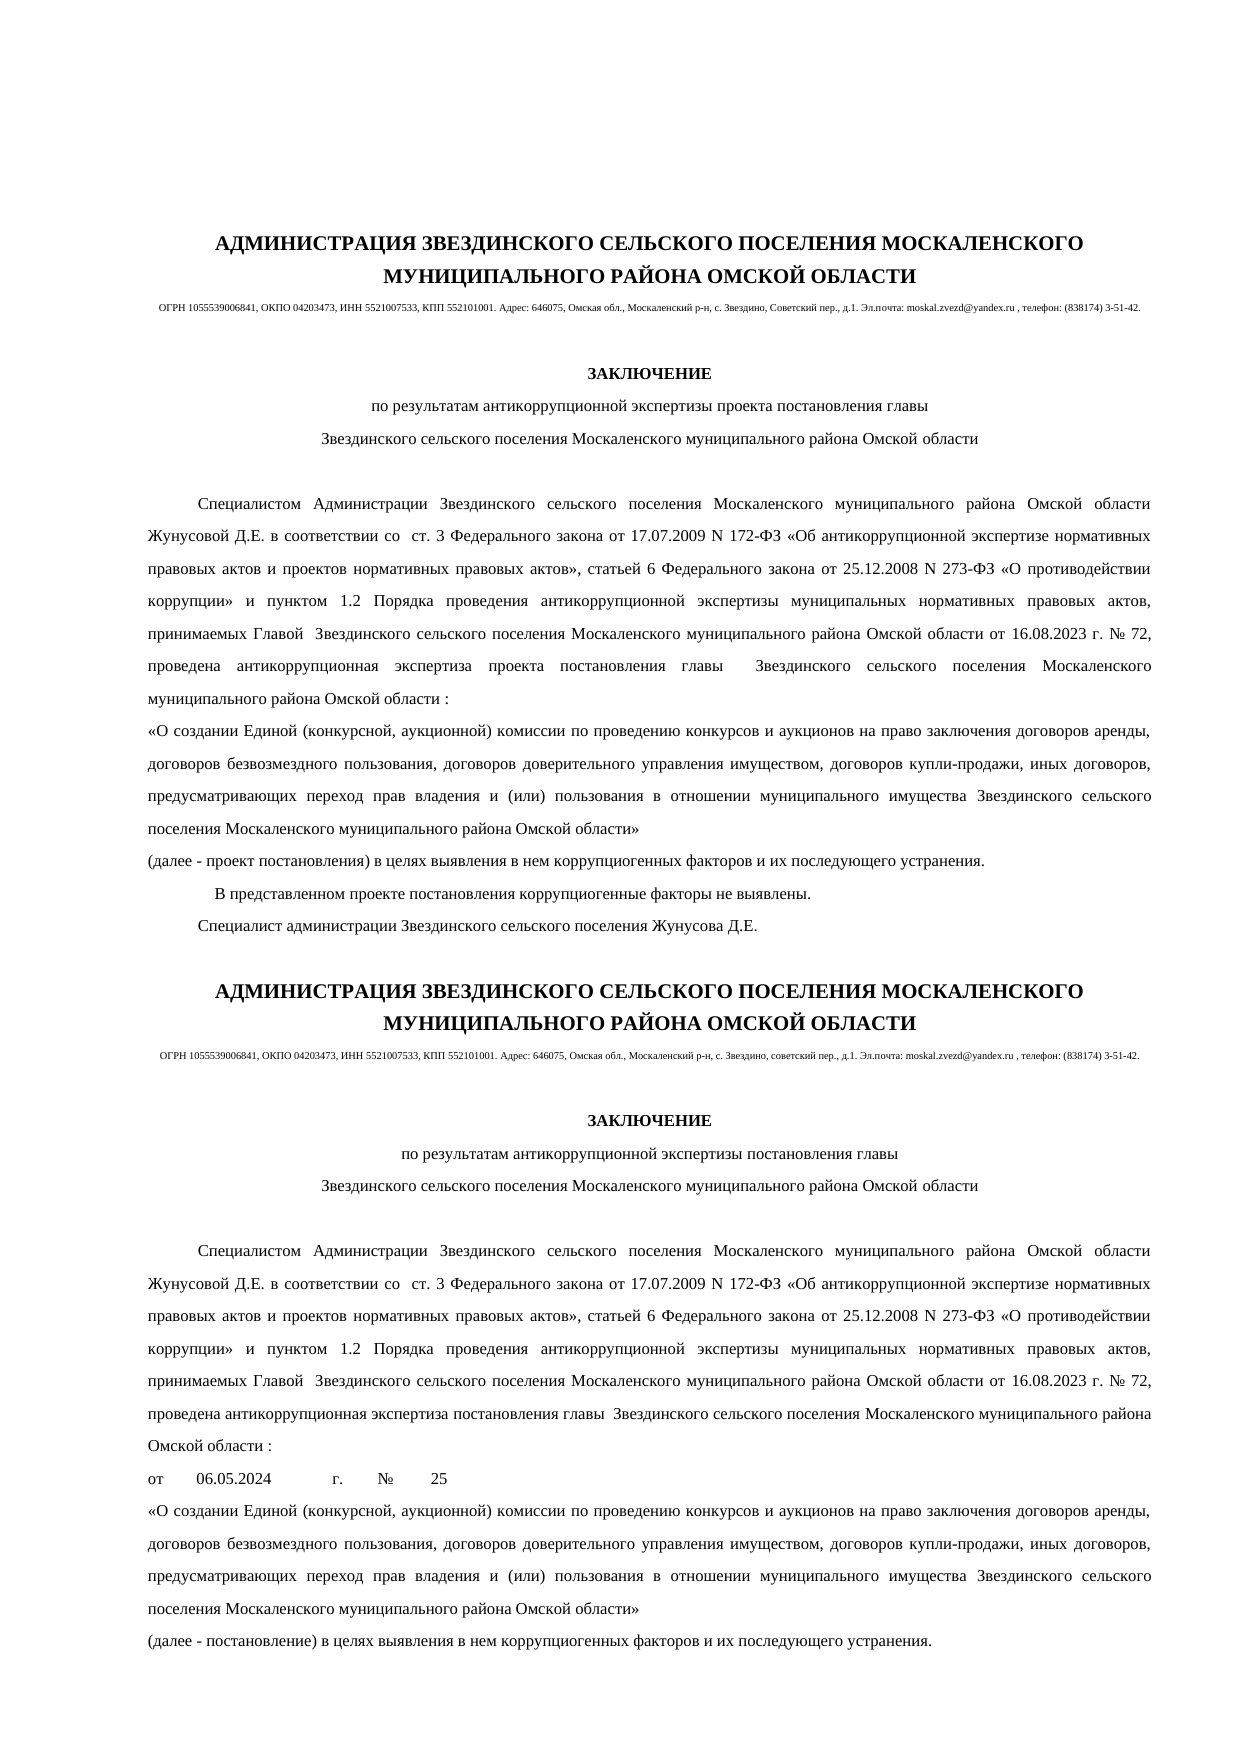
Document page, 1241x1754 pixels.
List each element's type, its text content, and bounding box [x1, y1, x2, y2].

table_cell Звездинского сельского поселения Москаленского муниципального района Омской области [136, 1170, 1163, 1202]
text ОГРН 1055539006841, ОКПО 04203473, ИНН 5521007533, КПП 552101001. Адрес: 646075, Омская обл., Москаленский р-н, с. Звездино, советский пер., д.1. Эл.почта: moskal.zvezd@yandex.ru , телефон: (838174) 3-51-42. [148, 1039, 1152, 1072]
table_header № [366, 1462, 419, 1494]
table_header 06.05.2024 [185, 1462, 321, 1494]
text АДМИНИСТРАЦИЯ ЗВЕЗДИНСКОГО СЕЛЬСКОГО ПОСЕЛЕНИЯ МОСКАЛЕНСКОГО МУНИЦИПАЛЬНОГО РАЙОНА ОМСКОЙ ОБЛАСТИ [148, 227, 1152, 292]
text (далее - проект постановления) в целях выявления в нем коррупциогенных факторов и их последующего устранения. [148, 844, 1152, 877]
text (далее - постановление) в целях выявления в нем коррупциогенных факторов и их последующего устранения. [148, 1624, 1152, 1657]
table_cell «О создании Единой (конкурсной, аукционной) комиссии по проведению конкурсов и аукционов на право заключения договоров аренды, договоров безвозмездного пользования, договоров доверительного управления имуществом, договоров купли-продажи, иных договоров, предусматривающих переход прав владения и (или) пользования в отношении муниципального имущества Звездинского сельского поселения Москаленского муниципального района Омской области» [136, 1495, 1163, 1624]
table_cell по результатам антикоррупционной экспертизы проекта постановления главы [136, 390, 1163, 422]
table_cell по результатам антикоррупционной экспертизы постановления главы [136, 1137, 1163, 1169]
text Специалистом Администрации Звездинского сельского поселения Москаленского муниципального района Омской области Жунусовой Д.Е. в соответствии со ст. 3 Федерального закона от 17.07.2009 N 172-ФЗ «Об антикоррупционной экспертизе нормативных правовых актов и проектов нормативных правовых актов», статьей 6 Федерального закона от 25.12.2008 N 273-ФЗ «О противодействии коррупции» и пунктом 1.2 Порядка проведения антикоррупционной экспертизы муниципальных нормативных правовых актов, принимаемых Главой Звездинского сельского поселения Москаленского муниципального района Омской области от 16.08.2023 г. № 72, проведена антикоррупционная экспертиза постановления главы Звездинского сельского поселения Москаленского муниципального района Омской области : [148, 1234, 1152, 1462]
text Специалистом Администрации Звездинского сельского поселения Москаленского муниципального района Омской области Жунусовой Д.Е. в соответствии со ст. 3 Федерального закона от 17.07.2009 N 172-ФЗ «Об антикоррупционной экспертизе нормативных правовых актов и проектов нормативных правовых актов», статьей 6 Федерального закона от 25.12.2008 N 273-ФЗ «О противодействии коррупции» и пунктом 1.2 Порядка проведения антикоррупционной экспертизы муниципальных нормативных правовых актов, принимаемых Главой Звездинского сельского поселения Москаленского муниципального района Омской области от 16.08.2023 г. № 72, проведена антикоррупционная экспертиза проекта постановления главы Звездинского сельского поселения Москаленского муниципального района Омской области : [148, 487, 1152, 714]
text АДМИНИСТРАЦИЯ ЗВЕЗДИНСКОГО СЕЛЬСКОГО ПОСЕЛЕНИЯ МОСКАЛЕНСКОГО МУНИЦИПАЛЬНОГО РАЙОНА ОМСКОЙ ОБЛАСТИ [148, 974, 1152, 1039]
table_header г. [321, 1462, 366, 1494]
table_header от [136, 1462, 185, 1494]
text Специалист администрации Звездинского сельского поселения Жунусова Д.Е. [148, 909, 1152, 942]
table_header «О создании Единой (конкурсной, аукционной) комиссии по проведению конкурсов и аукционов на право заключения договоров аренды, договоров безвозмездного пользования, договоров доверительного управления имуществом, договоров купли-продажи, иных договоров, предусматривающих переход прав владения и (или) пользования в отношении муниципального имущества Звездинского сельского поселения Москаленского муниципального района Омской области» [136, 715, 1163, 844]
table_header ЗАКЛЮЧЕНИЕ [136, 1105, 1163, 1137]
text В представленном проекте постановления коррупциогенные факторы не выявлены. [148, 877, 1152, 909]
table_header 25 [419, 1462, 1163, 1494]
text ОГРН 1055539006841, ОКПО 04203473, ИНН 5521007533, КПП 552101001. Адрес: 646075, Омская обл., Москаленский р-н, с. Звездино, Советский пер., д.1. Эл.почта: moskal.zvezd@yandex.ru , телефон: (838174) 3-51-42. [148, 292, 1152, 324]
table_header ЗАКЛЮЧЕНИЕ [136, 357, 1163, 389]
table_cell Звездинского сельского поселения Москаленского муниципального района Омской области [136, 422, 1163, 454]
